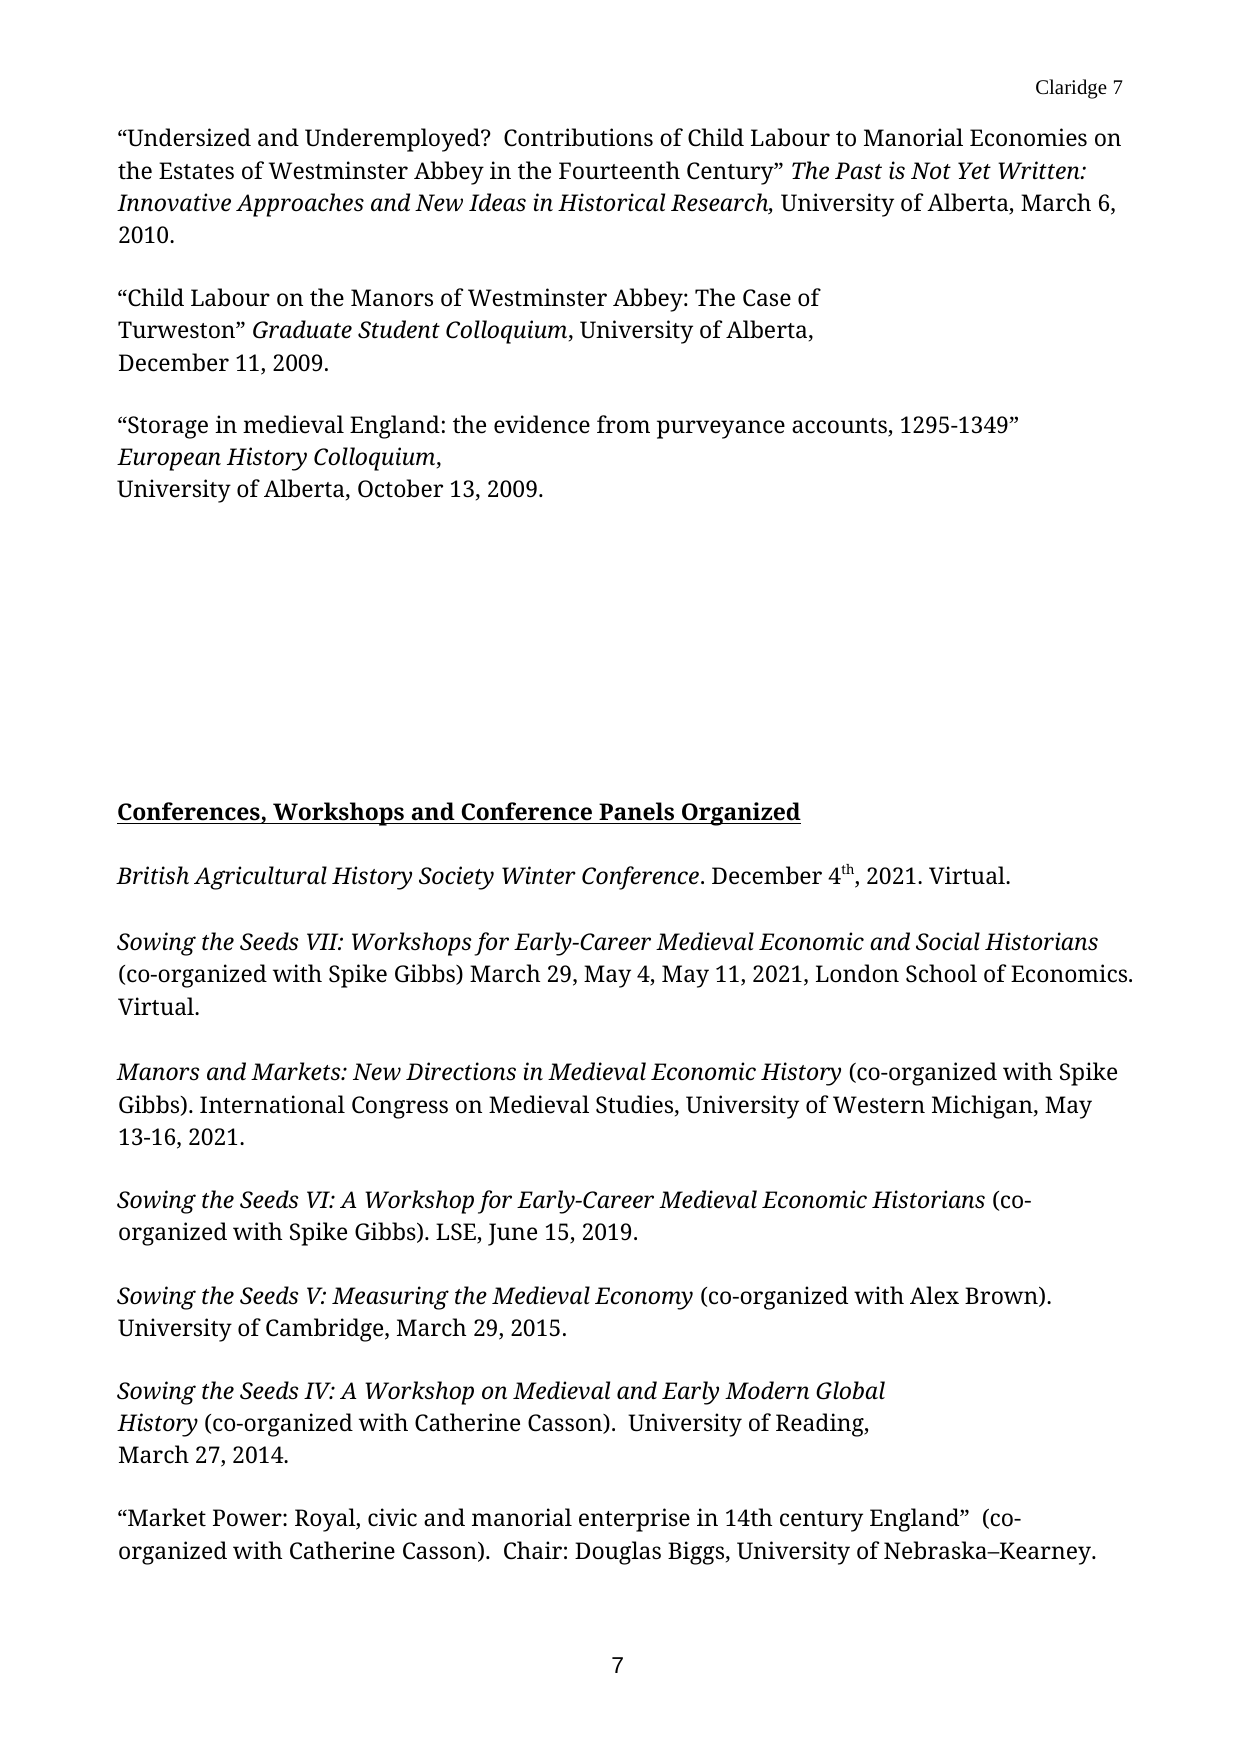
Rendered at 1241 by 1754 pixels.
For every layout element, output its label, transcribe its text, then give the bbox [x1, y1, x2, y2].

text “Storage in medieval England: the evidence from purveyance accounts, 1295-1349” European History Colloquium, [117, 409, 1122, 472]
text Sowing the Seeds V: Measuring the Medieval Economy (co-organized with Alex Brown). University of Cambridge, March 29, 2015. [117, 1279, 1136, 1343]
text “Undersized and Underemployed? Contributions of Child Labour to Manorial Economies on the Estates of Westminster Abbey in the Fourteenth Century” The Past is Not Yet Written: Innovative Approaches and New Ideas in Historical Research, University of Alberta, March 6, 2010. [117, 122, 1123, 250]
text Sowing the Seeds VII: Workshops for Early-Career Medieval Economic and Social Historians (co-organized with Spike Gibbs) March 29, May 4, May 11, 2021, London School of Economics. Virtual. [117, 926, 1136, 1022]
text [117, 1502, 1123, 1566]
text “Child Labour on the Manors of Westminster Abbey: The Case of Turweston” Graduate Student Colloquium, University of Alberta, December 11, 2009. [117, 282, 900, 378]
text Sowing the Seeds VI: A Workshop for Early-Career Medieval Economic Historians (co-organized with Spike Gibbs). LSE, June 15, 2019. [117, 1184, 1124, 1247]
text British Agricultural History Society Winter Conference. December 4th, 2021. Virtual. [117, 860, 1136, 892]
text Manors and Markets: New Directions in Medieval Economic History (co-organized with Spike Gibbs). International Congress on Medieval Studies, University of Western Michigan, May 13-16, 2021. [117, 1056, 1123, 1152]
text University of Alberta, October 13, 2009. [117, 473, 1123, 504]
subtitle Conferences, Workshops and Conference Panels Organized [117, 796, 1136, 828]
text Sowing the Seeds IV: A Workshop on Medieval and Early Modern Global History (co-organized with Catherine Casson). University of Reading, March 27, 2014. [117, 1375, 897, 1471]
